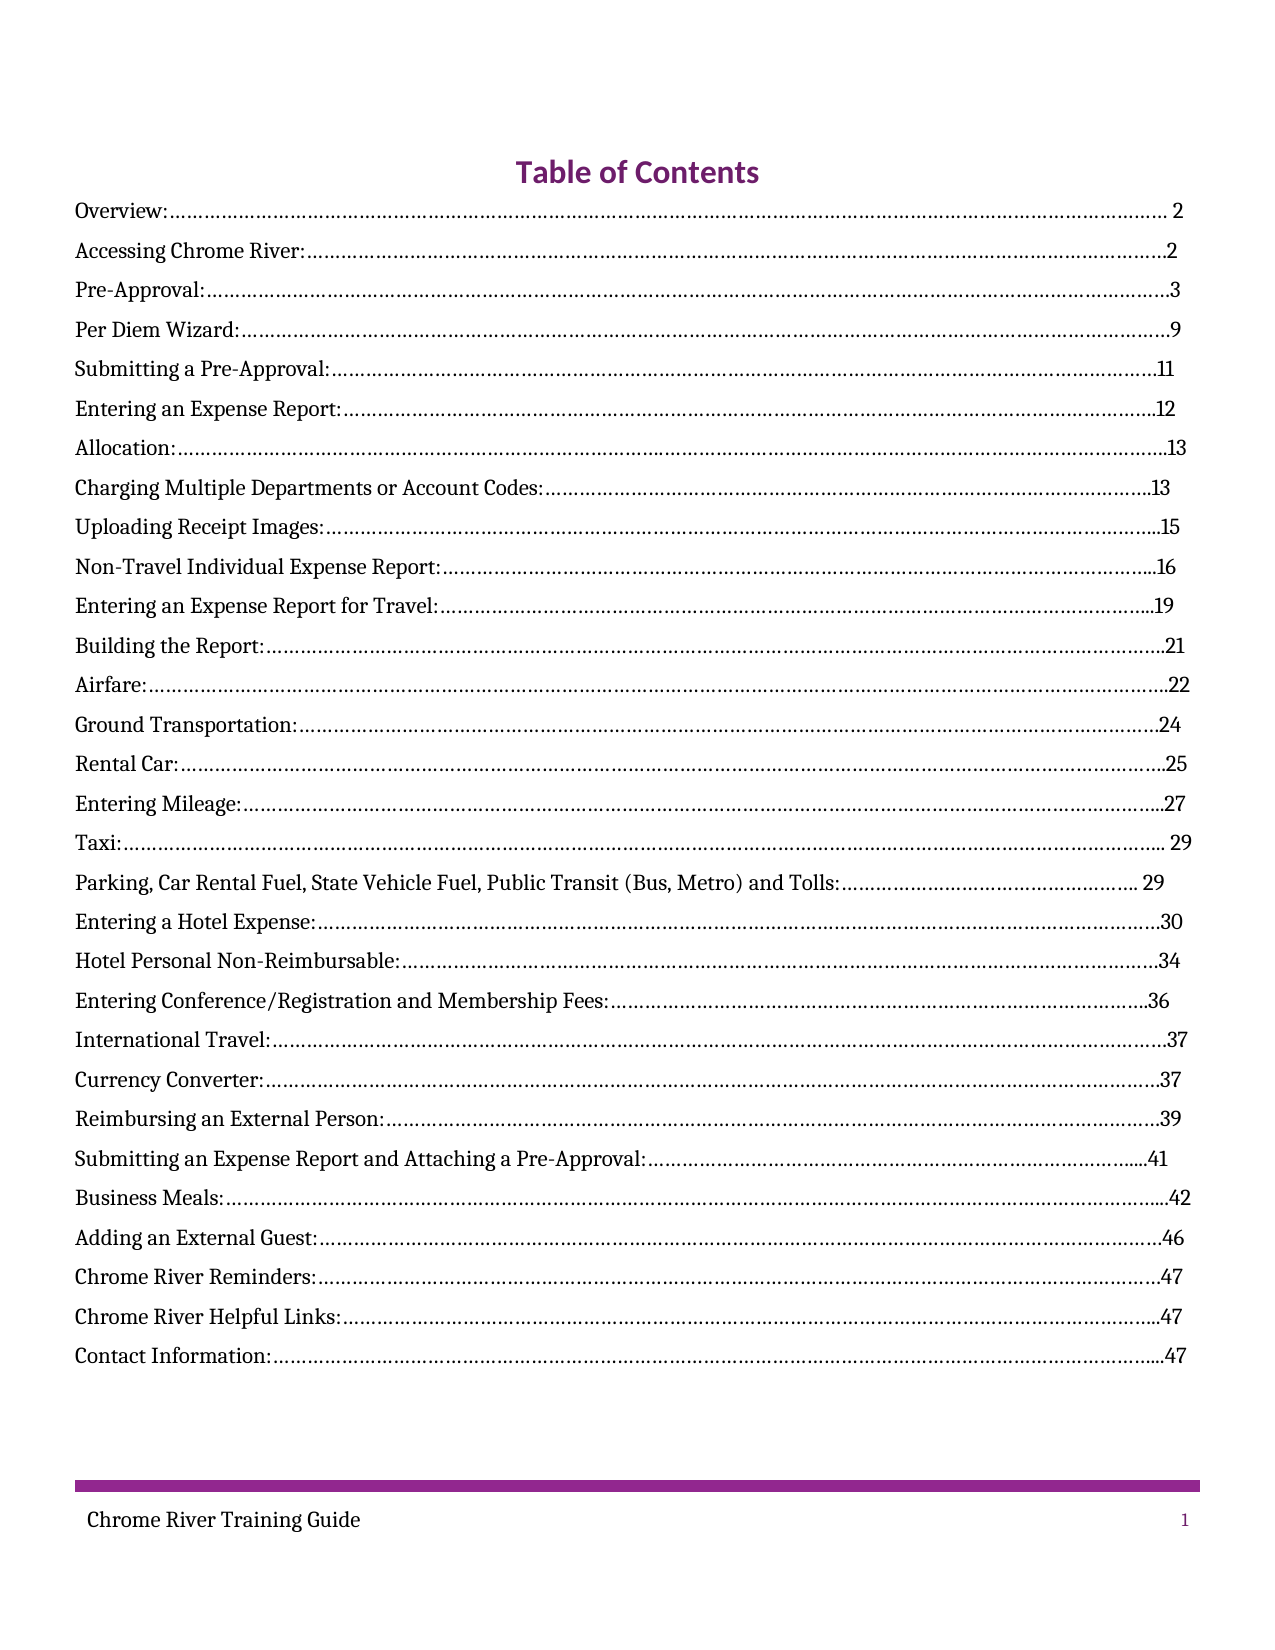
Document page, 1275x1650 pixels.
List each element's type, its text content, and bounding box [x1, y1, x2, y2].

text Taxi:……………………………………………………………………………………………………………………………………………………………….. 29 [75, 830, 1200, 856]
text Contact Information:………………………………………………………………………………………………………………………………………...47 [75, 1343, 1200, 1369]
text Entering Conference/Registration and Membership Fees:………………………………………………………………………………….36 [75, 988, 1200, 1014]
text Rental Car:……………………………………………………………………………………………………………………………………………………….25 [75, 751, 1200, 777]
text Entering Mileage:……………………………………………………………………………………………………………………………………………..27 [75, 790, 1200, 817]
text Submitting a Pre-Approval:………………………………………………………………………………………………………………………………11 [75, 356, 1200, 382]
text Accessing Chrome River:……………………………………………………………………………………………………………………………………2 [75, 238, 1200, 264]
text Adding an External Guest:…………………………………………………………………………………………………………………………………46 [75, 1224, 1200, 1251]
text Chrome River Reminders:…………………………………………………………………………………………………………………………………47 [75, 1264, 1200, 1290]
text Currency Converter:…………………………………………………………………………………………………………………………………………37 [75, 1067, 1200, 1093]
text Pre-Approval:……………………………………………………………………………………………………………………………………………………3 [75, 277, 1200, 303]
text International Travel:…………………………………………………………………………………………………………………………………………37 [75, 1027, 1200, 1053]
text Entering a Hotel Expense:…………………………………………………………………………………………………………………………………30 [75, 909, 1200, 935]
text Submitting an Expense Report and Attaching a Pre-Approval:…………………………………………………………………………....41 [75, 1146, 1200, 1172]
text Charging Multiple Departments or Account Codes:…………………………………………………………………………………………….13 [75, 474, 1200, 501]
text Entering an Expense Report for Travel:……………………………………………………………………………………………………………..19 [75, 593, 1200, 619]
text Per Diem Wizard:………………………………………………………………………………………………………………………………………………9 [75, 317, 1200, 343]
text Chrome River Helpful Links:……………………………………………………………………………………………………………………………..47 [75, 1303, 1200, 1330]
text Hotel Personal Non-Reimbursable:……………………………………………………………………………………………………………………34 [75, 948, 1200, 974]
text Non-Travel Individual Expense Report:……………………………………………………………………………………………………………..16 [75, 553, 1200, 580]
text Business Meals:………………………………………………………………………………………………………………………………………………...42 [75, 1185, 1200, 1211]
text Building the Report:………………………………………………………………………………………………………………………………………….21 [75, 632, 1200, 659]
text Airfare:…………………………………………………………………………………………………………………………………………………………….22 [75, 672, 1200, 698]
text Reimbursing an External Person:………………………………………………………………………………………………………………………39 [75, 1106, 1200, 1132]
text Entering an Expense Report:…………………………………………………………………………………………………………………………….12 [75, 396, 1200, 422]
text Overview:………………………………………………………………………………………………………………………………………………………… 2 [75, 198, 1200, 224]
subtitle Table of Contents [75, 151, 1200, 192]
text Parking, Car Rental Fuel, State Vehicle Fuel, Public Transit (Bus, Metro) and Tolls:……………………………………………. 29 [75, 869, 1200, 896]
text Ground Transportation:……………………………………………………………………………………………………………………………………24 [75, 711, 1200, 738]
text Allocation:………………………………………………………………………….…………………………………………………………………………….13 [75, 435, 1200, 461]
text Uploading Receipt Images:………………………………………………………………………………………………………………………………..15 [75, 514, 1200, 540]
